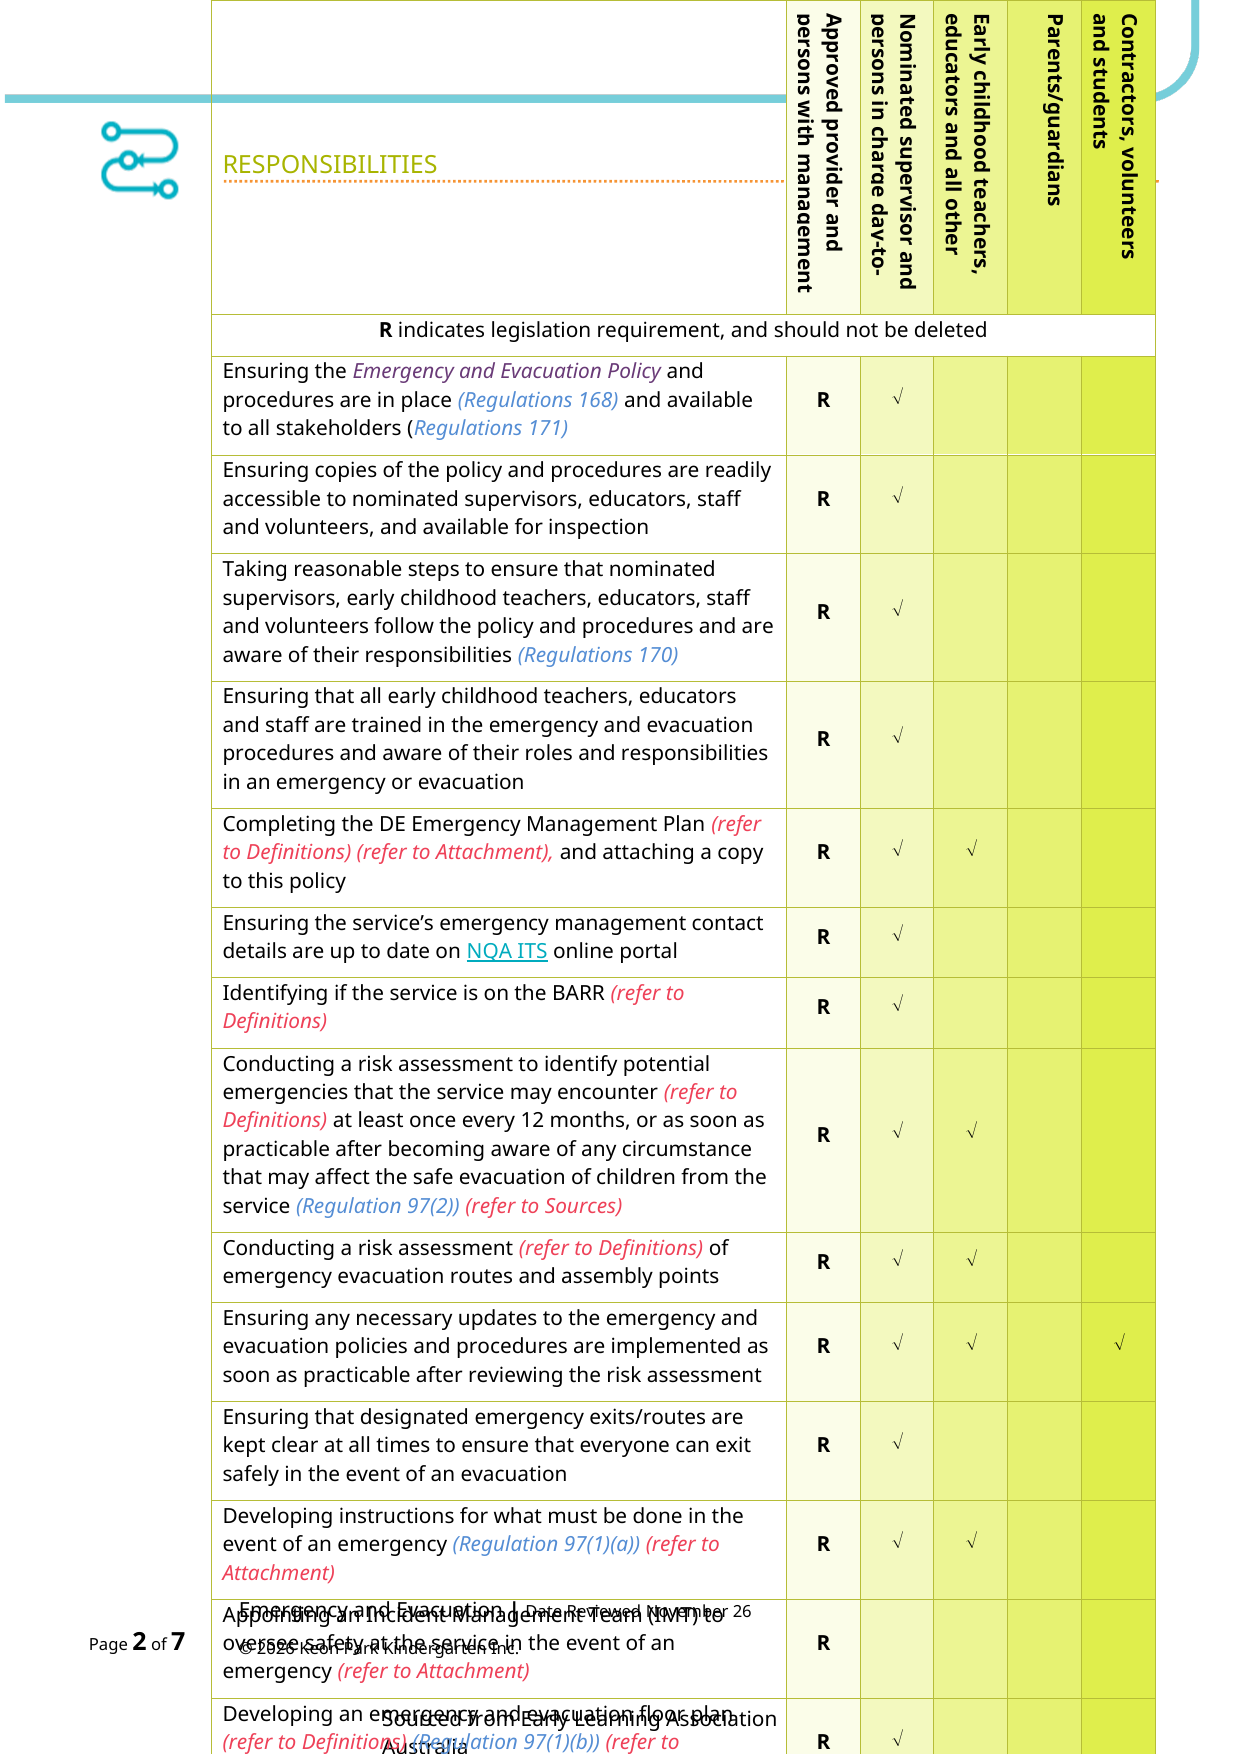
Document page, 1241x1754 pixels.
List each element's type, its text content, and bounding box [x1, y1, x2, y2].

table_header Responsibilities [212, 1, 786, 314]
table_cell R indicates legislation requirement, and should not be deleted [212, 315, 1155, 356]
table_cell Ö [861, 682, 933, 808]
table_cell Ö [934, 1049, 1007, 1232]
table_cell R [787, 978, 860, 1048]
table_cell [1082, 456, 1155, 553]
table_cell Completing the DE Emergency Management Plan (refer to Definitions) (refer to Attachment), and attaching a copy to this policy [212, 809, 786, 907]
table_cell Ö [861, 1049, 933, 1232]
table_cell R [787, 1303, 860, 1401]
table_cell R [787, 1600, 860, 1698]
table_cell [934, 1402, 1007, 1500]
table_cell [1008, 1501, 1081, 1599]
table_cell Ö [1082, 1303, 1155, 1401]
table_cell Ensuring any necessary updates to the emergency and evacuation policies and procedures are implemented as soon as practicable after reviewing the risk assessment [212, 1303, 786, 1401]
table_cell Ö [861, 456, 933, 553]
table_cell Ö [861, 809, 933, 907]
table_cell [1082, 908, 1155, 977]
table_cell R [787, 357, 860, 454]
table_cell [1008, 908, 1081, 977]
table_cell [1008, 357, 1081, 454]
table_cell Ö [861, 1303, 933, 1401]
table_header Early childhood teachers, educators and all other staff [934, 1, 1007, 314]
table_cell Appointing an Incident Management Team (IMT) to oversee safety at the service in the event of an emergency (refer to Attachment) [212, 1600, 786, 1698]
table_cell [1082, 1233, 1155, 1302]
table_cell Ö [861, 1501, 933, 1599]
table_cell [934, 1699, 1007, 1754]
table_cell [934, 978, 1007, 1048]
table_cell R [787, 908, 860, 977]
table_cell R [787, 809, 860, 907]
table_cell Conducting a risk assessment (refer to Definitions) of emergency evacuation routes and assembly points [212, 1233, 786, 1302]
table_cell Identifying if the service is on the BARR (refer to Definitions) [212, 978, 786, 1048]
table_cell Taking reasonable steps to ensure that nominated supervisors, early childhood teachers, educators, staff and volunteers follow the policy and procedures and are aware of their responsibilities (Regulations 170) [212, 554, 786, 681]
table_cell [1008, 1699, 1081, 1754]
table_cell Ö [934, 1501, 1007, 1599]
picture [4, 0, 211, 204]
table_cell [1082, 1600, 1155, 1698]
table_cell R [787, 1049, 860, 1232]
table_cell [1082, 554, 1155, 681]
table_header Contractors, volunteers and students [1082, 1, 1155, 314]
table_cell [1082, 1402, 1155, 1500]
table_header Parents/guardians [1008, 1, 1081, 314]
table_cell [1008, 809, 1081, 907]
table_cell Ö [934, 1303, 1007, 1401]
table_cell [934, 554, 1007, 681]
table_cell [1082, 1049, 1155, 1232]
table_cell [1082, 357, 1155, 454]
table_cell Ö [861, 1402, 933, 1500]
table_cell Ö [934, 1233, 1007, 1302]
table_cell [1082, 809, 1155, 907]
table_cell R [787, 682, 860, 808]
table_cell Ö [861, 908, 933, 977]
table_cell [1008, 1303, 1081, 1401]
table_cell [1082, 978, 1155, 1048]
table_cell Ensuring the service’s emergency management contact details are up to date on NQA ITS online portal [212, 908, 786, 977]
table_cell Ensuring that all early childhood teachers, educators and staff are trained in the emergency and evacuation procedures and aware of their roles and responsibilities in an emergency or evacuation [212, 682, 786, 808]
table_cell R [787, 1501, 860, 1599]
table_cell [1082, 1699, 1155, 1754]
table_cell Ö [861, 1699, 933, 1754]
table_cell Ensuring that designated emergency exits/routes are kept clear at all times to ensure that everyone can exit safely in the event of an evacuation [212, 1402, 786, 1500]
table_cell [1008, 1049, 1081, 1232]
table_cell Ö [861, 1233, 933, 1302]
table_cell [934, 682, 1007, 808]
table_cell Conducting a risk assessment to identify potential emergencies that the service may encounter (refer to Definitions) at least once every 12 months, or as soon as practicable after becoming aware of any circumstance that may affect the safe evacuation of children from the service (Regulation 97(2)) (refer to Sources) [212, 1049, 786, 1232]
picture [1156, 0, 1241, 126]
table_cell [1008, 1600, 1081, 1698]
table_cell [1008, 1233, 1081, 1302]
table_cell [861, 1600, 933, 1698]
table_cell Developing instructions for what must be done in the event of an emergency (Regulation 97(1)(a)) (refer to Attachment) [212, 1501, 786, 1599]
table_cell [934, 1600, 1007, 1698]
table_cell Ö [861, 357, 933, 454]
table_cell Ö [861, 978, 933, 1048]
table_cell Ö [934, 809, 1007, 907]
table_cell [1008, 682, 1081, 808]
table_cell Ensuring copies of the policy and procedures are readily accessible to nominated supervisors, educators, staff and volunteers, and available for inspection [212, 456, 786, 553]
table_cell [934, 456, 1007, 553]
table_cell Developing an emergency and evacuation floor plan (refer to Definitions) (Regulation 97(1)(b)) (refer to Attachment) [212, 1699, 786, 1754]
table_cell Ö [861, 554, 933, 681]
table_cell R [787, 1699, 860, 1754]
table_cell Ensuring the Emergency and Evacuation Policy and procedures are in place (Regulations 168) and available to all stakeholders (Regulations 171) [212, 357, 786, 454]
table_cell [934, 908, 1007, 977]
table_cell R [787, 456, 860, 553]
table_cell [1008, 1402, 1081, 1500]
table_cell [1008, 554, 1081, 681]
table_cell [934, 357, 1007, 454]
table_cell [1082, 1501, 1155, 1599]
table_cell [1008, 978, 1081, 1048]
table_cell R [787, 1402, 860, 1500]
table_cell [1008, 456, 1081, 553]
table_cell [1082, 682, 1155, 808]
table_header Approved provider and persons with management or control [787, 1, 860, 314]
table_cell R [787, 554, 860, 681]
table_header Nominated supervisor and persons in charge day-to-day [861, 1, 933, 314]
table_cell R [787, 1233, 860, 1302]
